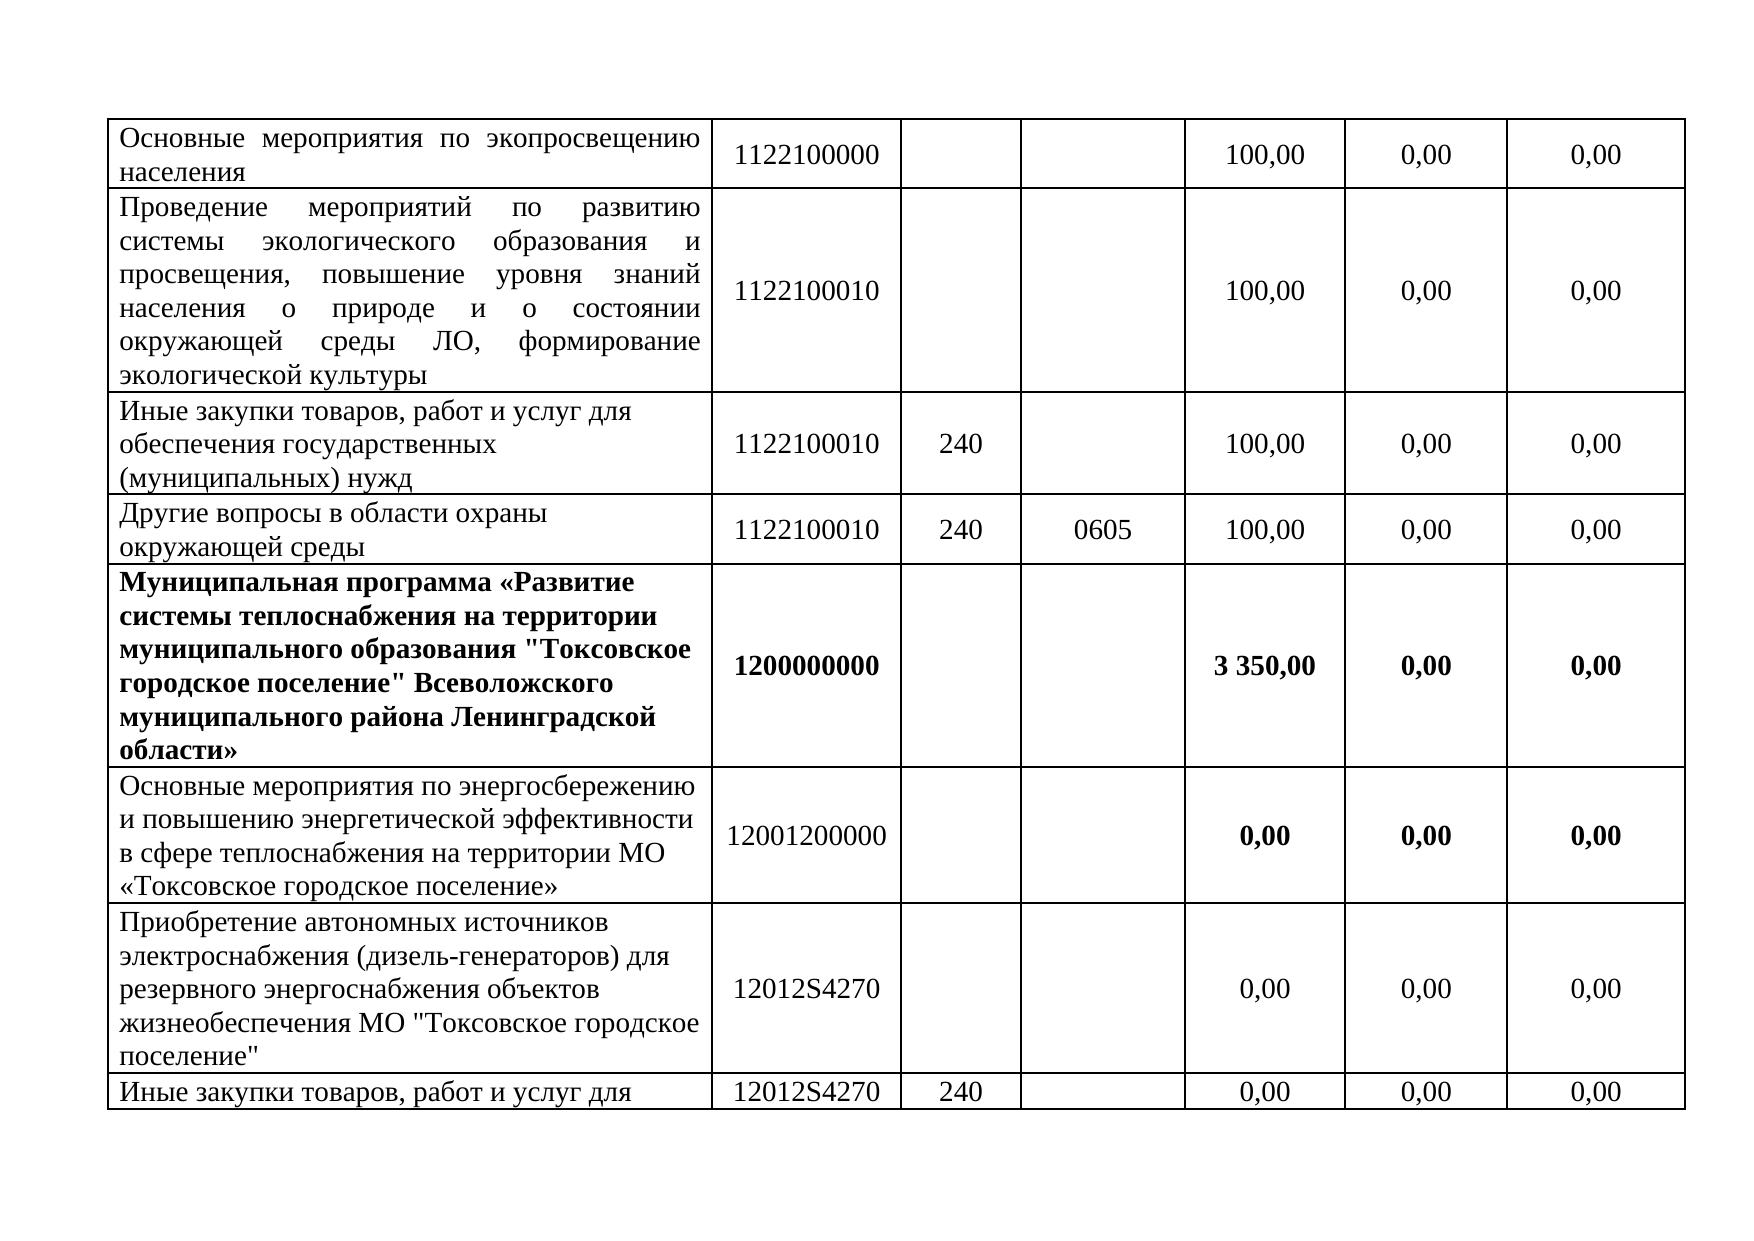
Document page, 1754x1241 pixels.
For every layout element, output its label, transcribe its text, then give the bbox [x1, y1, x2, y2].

table_cell Другие вопросы в области охраны окружающей среды [109, 495, 711, 562]
table_cell 0,00 [1508, 189, 1684, 391]
table_cell 0,00 [1346, 565, 1506, 766]
table_cell Муниципальная программа «Развитие системы теплоснабжения на территории муниципального образования "Токсовское городское поселение" Всеволожского муниципального района Ленинградской области» [109, 565, 711, 766]
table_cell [109, 1074, 711, 1107]
table_cell [1022, 1074, 1184, 1107]
table_cell 12001200000 [713, 768, 900, 902]
table_cell 0,00 [1508, 393, 1684, 493]
table_cell 0,00 [1508, 495, 1684, 562]
table_cell 1122100010 [713, 393, 900, 493]
table_cell [1022, 768, 1184, 902]
table_cell 12012S4270 [713, 904, 900, 1072]
table_cell 0,00 [1508, 120, 1684, 187]
table_cell 240 [902, 393, 1020, 493]
table_cell 0,00 [1186, 1074, 1344, 1107]
table_cell [1022, 393, 1184, 493]
table_cell 0,00 [1346, 120, 1506, 187]
table_cell [1022, 189, 1184, 391]
table_cell 240 [902, 1074, 1020, 1107]
table_cell 100,00 [1186, 189, 1344, 391]
table_cell [902, 565, 1020, 766]
table_cell [902, 189, 1020, 391]
table_cell 0,00 [1508, 1074, 1684, 1107]
table_cell 1122100010 [713, 495, 900, 562]
table_cell 0,00 [1346, 1074, 1506, 1107]
table_cell 0,00 [1346, 768, 1506, 902]
table_cell [902, 904, 1020, 1072]
table_cell 0,00 [1186, 768, 1344, 902]
table_cell 0,00 [1508, 768, 1684, 902]
table_cell 1200000000 [713, 565, 900, 766]
table_cell 1122100000 [713, 120, 900, 187]
table_cell 0,00 [1508, 565, 1684, 766]
table_cell 100,00 [1186, 120, 1344, 187]
table_cell 0,00 [1346, 189, 1506, 391]
table_cell [1022, 565, 1184, 766]
table_cell Иные закупки товаров, работ и услуг для обеспечения государственных (муниципальных) нужд [109, 393, 711, 493]
table_cell 0,00 [1346, 904, 1506, 1072]
table_cell [1022, 904, 1184, 1072]
table_cell 12012S4270 [713, 1074, 900, 1107]
table_cell 0605 [1022, 495, 1184, 562]
table_cell 0,00 [1508, 904, 1684, 1072]
table_cell 1122100010 [713, 189, 900, 391]
table_cell Основные мероприятия по энергосбережению и повышению энергетической эффективности в сфере теплоснабжения на территории МО «Токсовское городское поселение» [109, 768, 711, 902]
table_cell 100,00 [1186, 393, 1344, 493]
table_cell Проведение мероприятий по развитию системы экологического образования и просвещения, повышение уровня знаний населения о природе и о состоянии окружающей среды ЛО, формирование экологической культуры [109, 189, 711, 391]
table_cell [902, 768, 1020, 902]
table_cell 0,00 [1346, 495, 1506, 562]
table_cell Приобретение автономных источников электроснабжения (дизель-генераторов) для резервного энергоснабжения объектов жизнеобеспечения МО "Токсовское городское поселение" [109, 904, 711, 1072]
table_cell 100,00 [1186, 495, 1344, 562]
table_cell [902, 120, 1020, 187]
table_cell 3 350,00 [1186, 565, 1344, 766]
table_cell [1022, 120, 1184, 187]
table_cell 0,00 [1346, 393, 1506, 493]
table_cell 0,00 [1186, 904, 1344, 1072]
table_cell 240 [902, 495, 1020, 562]
table_cell Основные мероприятия по экопросвещению населения [109, 120, 711, 187]
